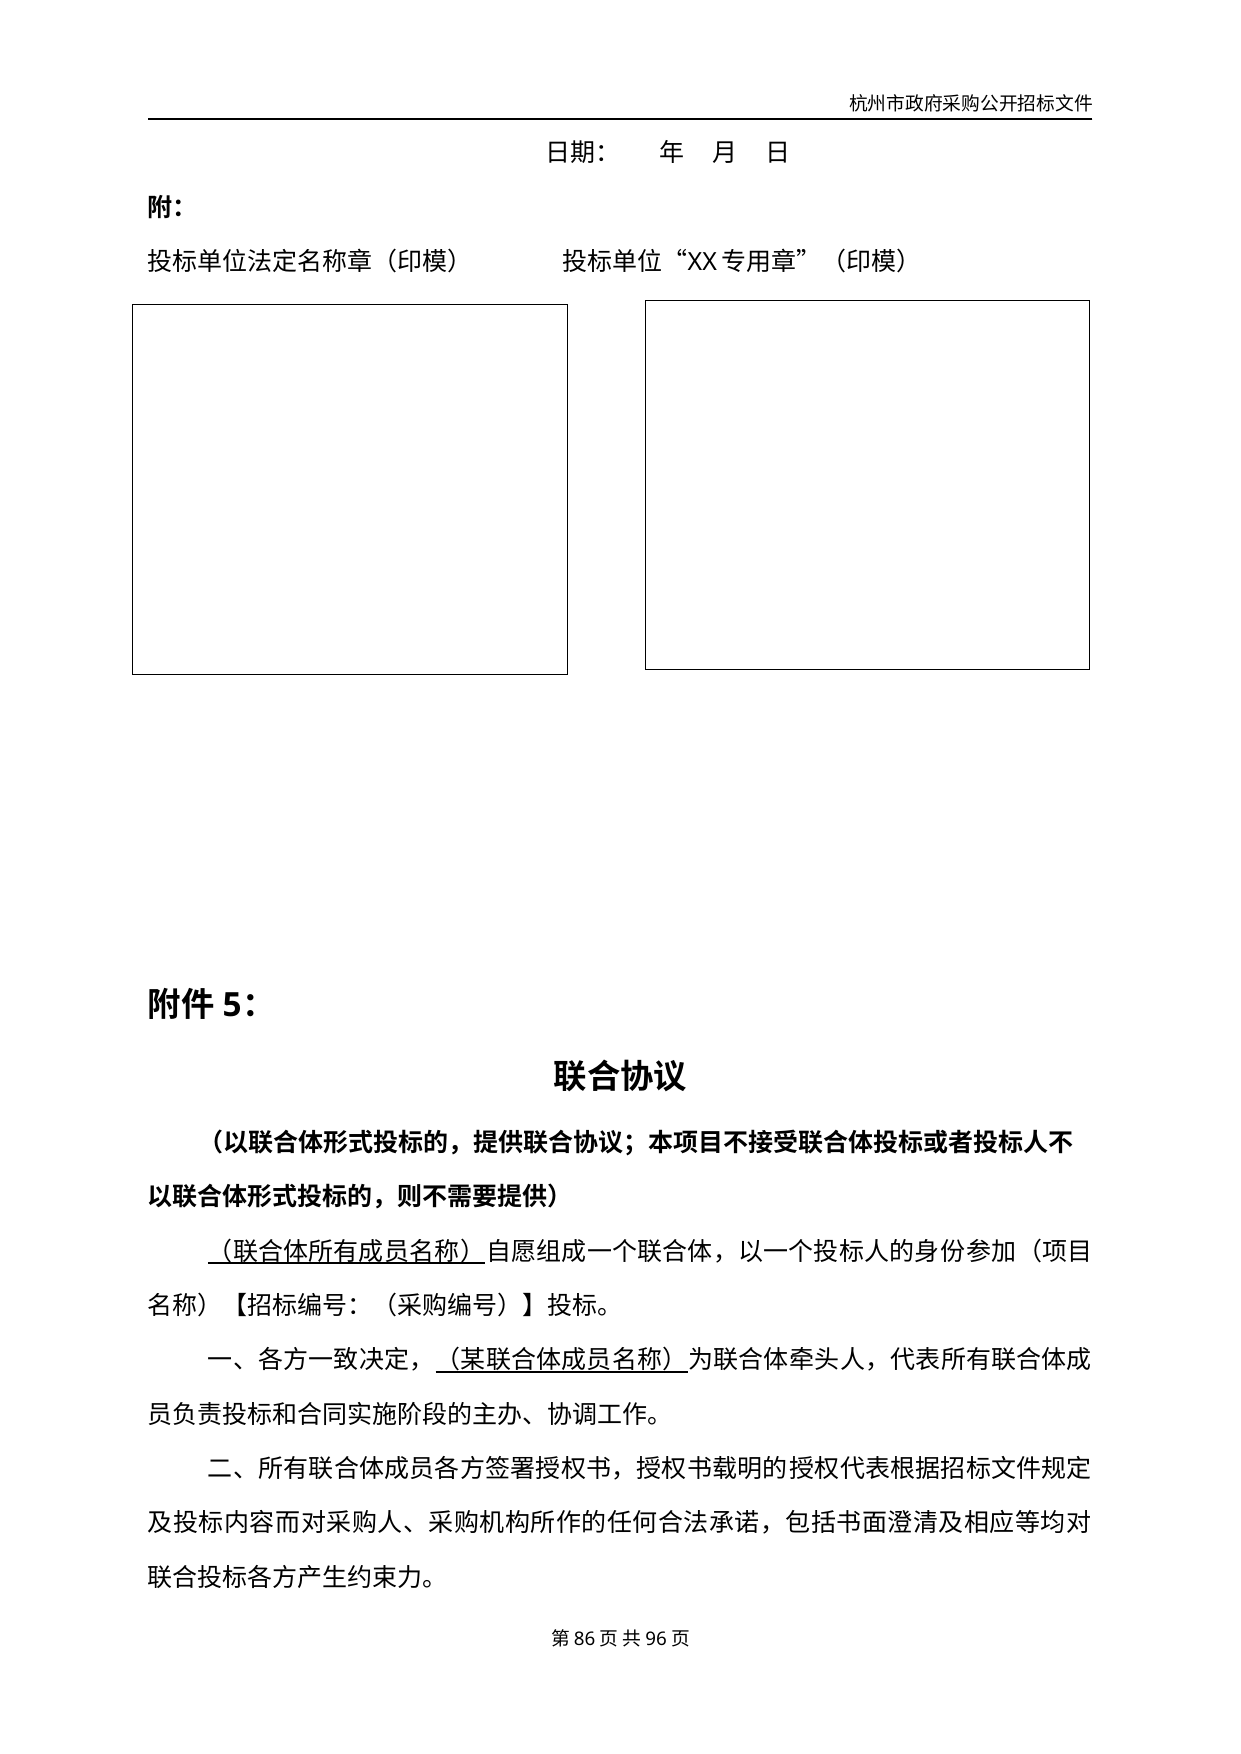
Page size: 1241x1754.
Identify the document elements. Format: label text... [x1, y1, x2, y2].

text 日期： 年 月 日 [148, 133, 942, 169]
text 附件5： [148, 977, 1092, 1026]
text 附： [148, 187, 1092, 223]
text （以联合体形式投标的，提供联合协议；本项目不接受联合体投标或者投标人不以联合体形式投标的，则不需要提供） [148, 1122, 1092, 1213]
text （联合体所有成员名称）自愿组成一个联合体，以一个投标人的身份参加（项目名称）【招标编号：（采购编号）】投标。 [148, 1231, 1092, 1322]
text 投标单位法定名称章（印模） 投标单位“XX专用章”（印模） [148, 242, 1092, 278]
text 联合协议 [148, 1050, 1092, 1098]
text 二、所有联合体成员各方签署授权书，授权书载明的授权代表根据招标文件规定及投标内容而对采购人、采购机构所作的任何合法承诺，包括书面澄清及相应等均对联合投标各方产生约束力。 [148, 1448, 1092, 1593]
text 一、各方一致决定，（某联合体成员名称）为联合体牵头人，代表所有联合体成员负责投标和合同实施阶段的主办、协调工作。 [148, 1340, 1092, 1430]
